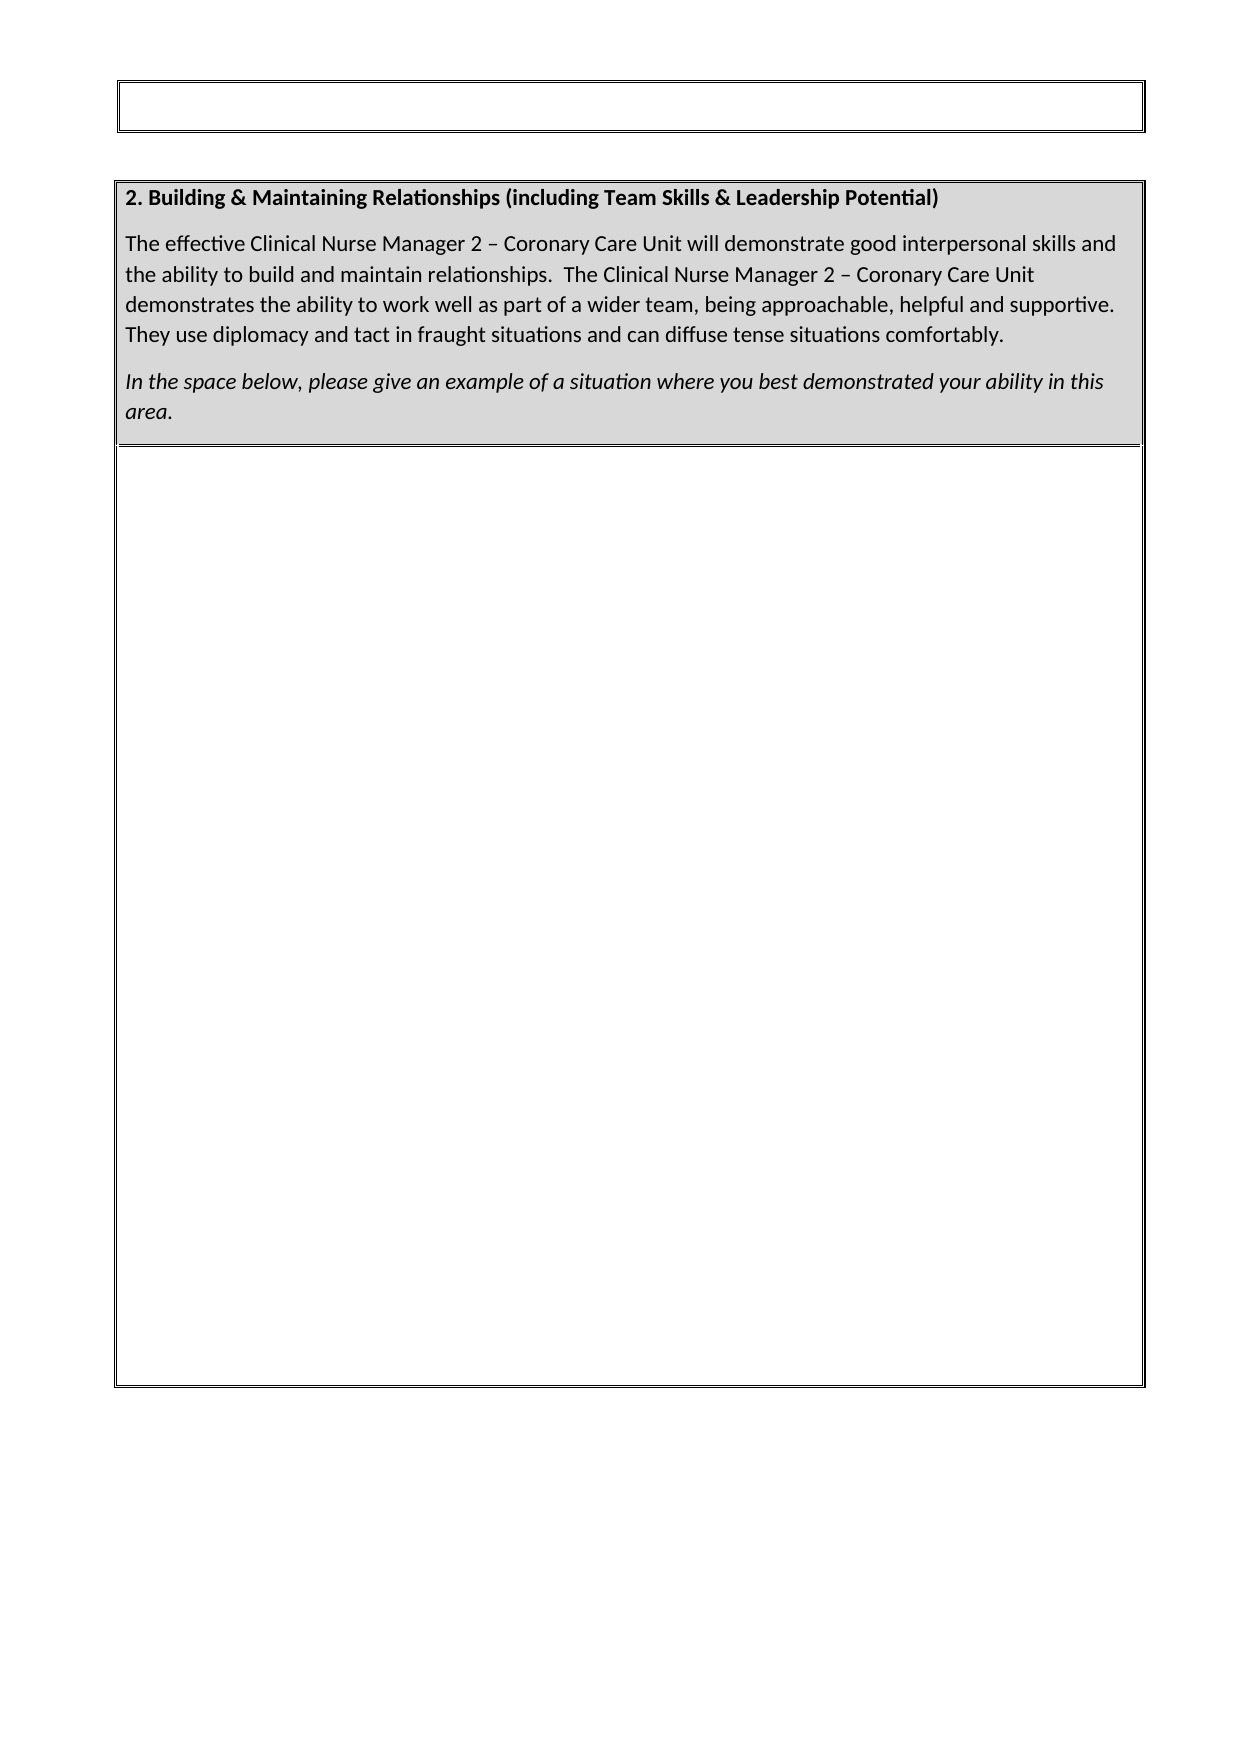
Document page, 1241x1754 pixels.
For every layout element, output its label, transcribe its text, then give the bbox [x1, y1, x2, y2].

table_cell [115, 444, 1144, 1384]
table_cell [120, 83, 1142, 129]
table_header 2. Building & Maintaining Relationships (including Team Skills & Leadership Potential) The effective Clinical Nurse Manager 2 – Coronary Care Unit will demonstrate good interpersonal skills and the ability to build and maintain relationships. The Clinical Nurse Manager 2 – Coronary Care Unit demonstrates the ability to work well as part of a wider team, being approachable, helpful and supportive. They use diplomacy and tact in fraught situations and can diffuse tense situations comfortably. In the space below, please give an example of a situation where you best demonstrated your ability in this area. [117, 183, 1142, 444]
